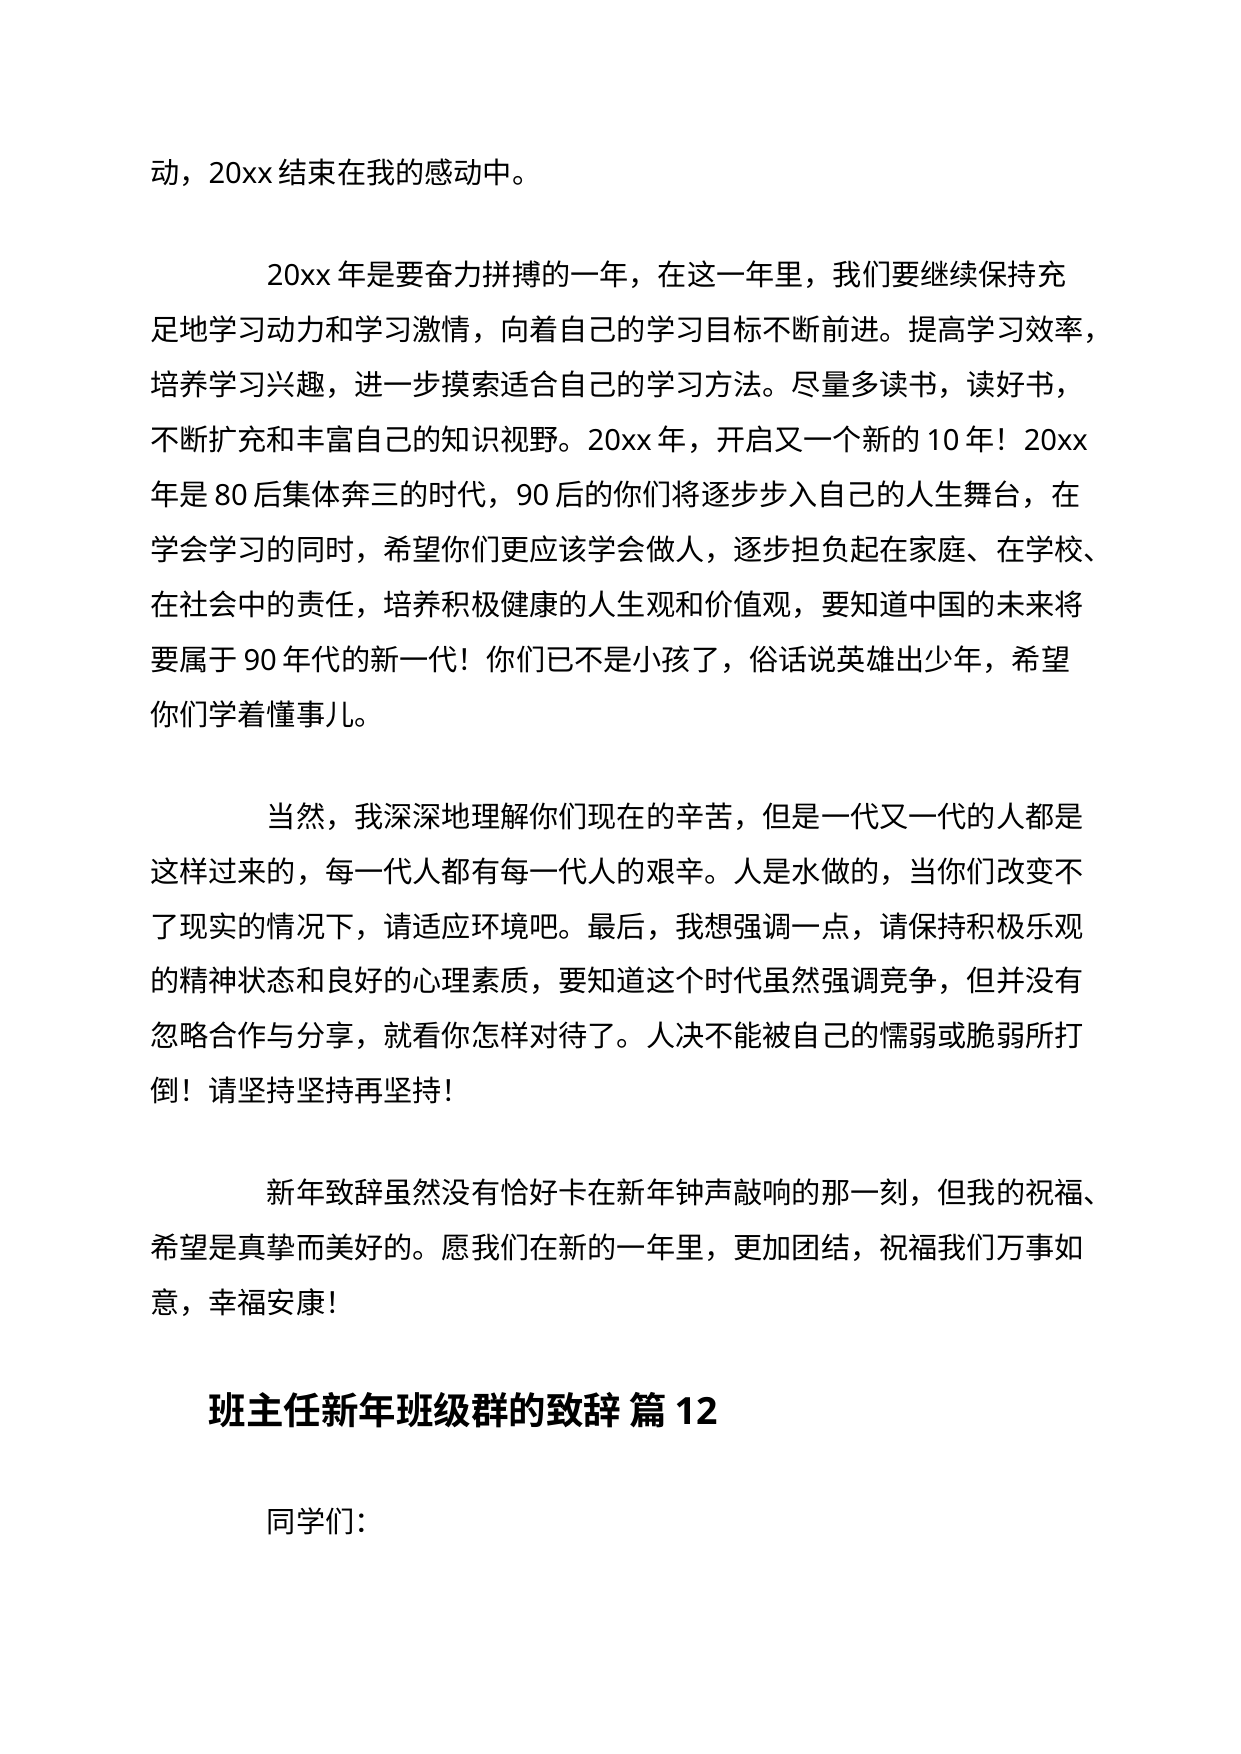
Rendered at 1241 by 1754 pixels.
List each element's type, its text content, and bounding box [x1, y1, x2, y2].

text 当然，我深深地理解你们现在的辛苦，但是一代又一代的人都是这样过来的，每一代人都有每一代人的艰辛。人是水做的，当你们改变不了现实的情况下，请适应环境吧。最后，我想强调一点，请保持积极乐观的精神状态和良好的心理素质，要知道这个时代虽然强调竞争，但并没有忽略合作与分享，就看你怎样对待了。人决不能被自己的懦弱或脆弱所打倒！请坚持坚持再坚持！ [150, 793, 1090, 1110]
text 20xx年是要奋力拼搏的一年，在这一年里，我们要继续保持充足地学习动力和学习激情，向着自己的学习目标不断前进。提高学习效率，培养学习兴趣，进一步摸索适合自己的学习方法。尽量多读书，读好书，不断扩充和丰富自己的知识视野。20xx年，开启又一个新的10年！20xx年是80后集体奔三的时代，90后的你们将逐步步入自己的人生舞台，在学会学习的同时，希望你们更应该学会做人，逐步担负起在家庭、在学校、在社会中的责任，培养积极健康的人生观和价值观，要知道中国的未来将要属于90年代的新一代！你们已不是小孩了，俗话说英雄出少年，希望你们学着懂事儿。 [150, 252, 1090, 734]
text 班主任新年班级群的致辞 篇12 [150, 1381, 1090, 1436]
text 新年致辞虽然没有恰好卡在新年钟声敲响的那一刻，但我的祝福、希望是真挚而美好的。愿我们在新的一年里，更加团结，祝福我们万事如意，幸福安康！ [150, 1169, 1090, 1322]
text 同学们： [150, 1499, 1090, 1541]
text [150, 150, 1090, 192]
